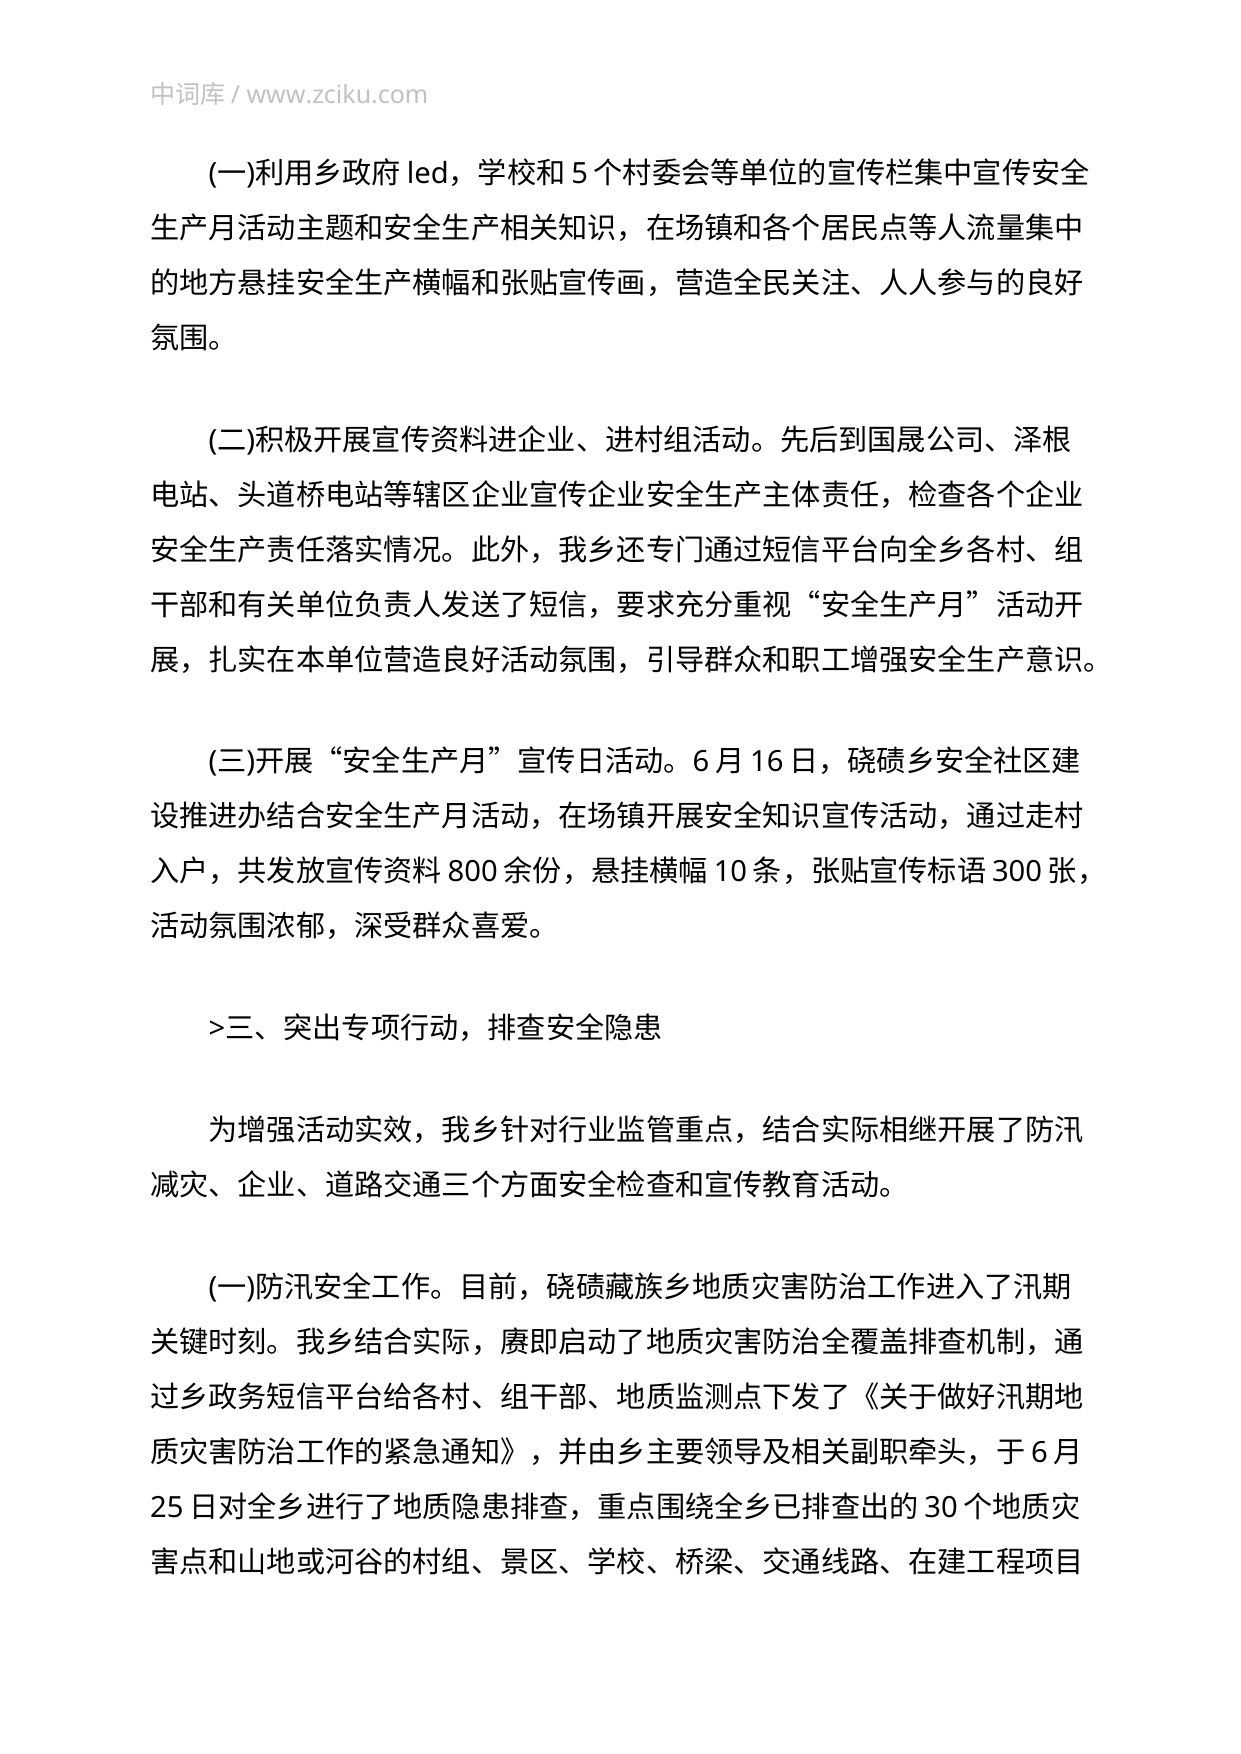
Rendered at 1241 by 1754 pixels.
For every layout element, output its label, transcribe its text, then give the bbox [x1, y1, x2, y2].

text 为增强活动实效，我乡针对行业监管重点，结合实际相继开展了防汛减灾、企业、道路交通三个方面安全检查和宣传教育活动。 [150, 1107, 1090, 1204]
text >三、突出专项行动，排查安全隐患 [150, 1005, 1090, 1047]
text (三)开展“安全生产月”宣传日活动。6月16日，硗碛乡安全社区建设推进办结合安全生产月活动，在场镇开展安全知识宣传活动，通过走村入户，共发放宣传资料800余份，悬挂横幅10条，张贴宣传标语300张，活动氛围浓郁，深受群众喜爱。 [150, 738, 1090, 945]
text (一)利用乡政府led，学校和5个村委会等单位的宣传栏集中宣传安全生产月活动主题和安全生产相关知识，在场镇和各个居民点等人流量集中的地方悬挂安全生产横幅和张贴宣传画，营造全民关注、人人参与的良好氛围。 [150, 150, 1090, 357]
text (二)积极开展宣传资料进企业、进村组活动。先后到国晟公司、泽根电站、头道桥电站等辖区企业宣传企业安全生产主体责任，检查各个企业安全生产责任落实情况。此外，我乡还专门通过短信平台向全乡各村、组干部和有关单位负责人发送了短信，要求充分重视“安全生产月”活动开展，扎实在本单位营造良好活动氛围，引导群众和职工增强安全生产意识。 [150, 417, 1090, 678]
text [150, 1263, 1090, 1580]
